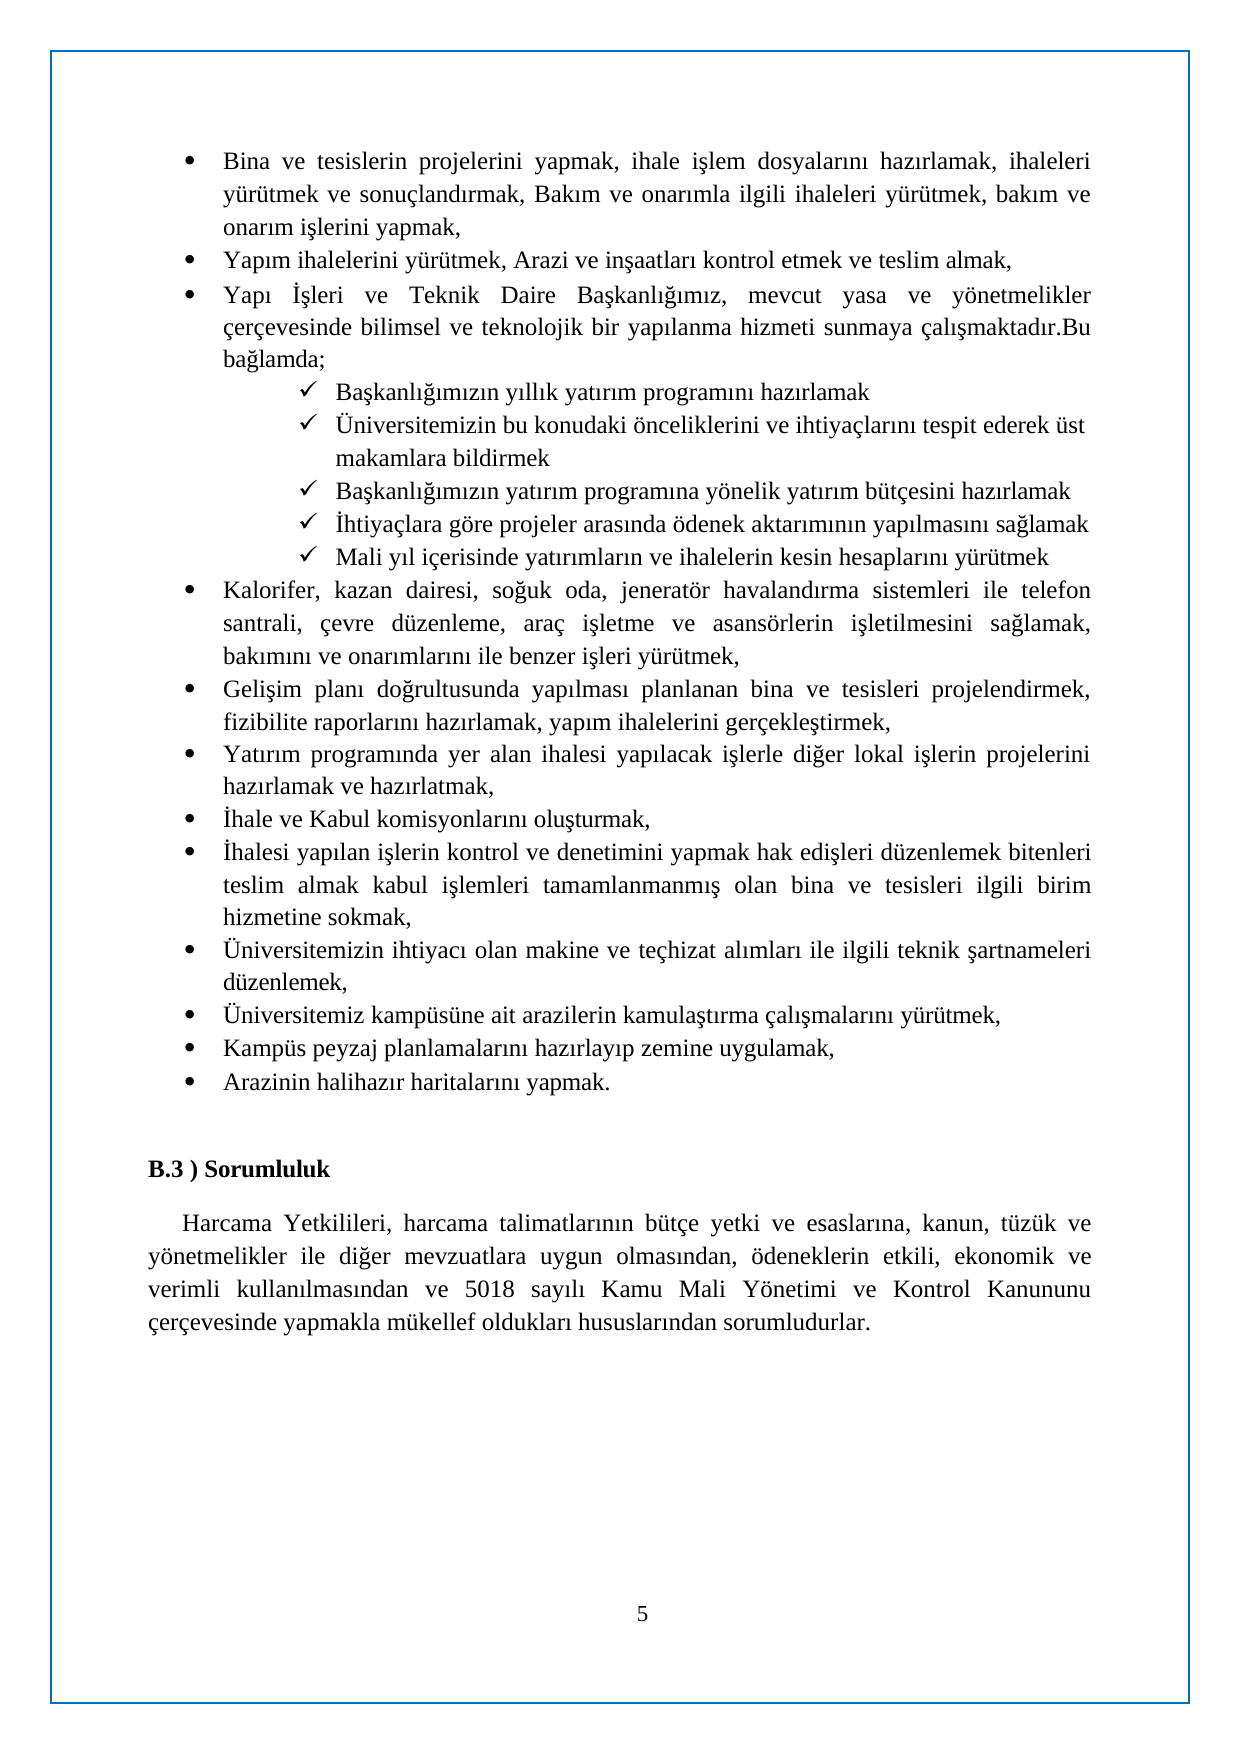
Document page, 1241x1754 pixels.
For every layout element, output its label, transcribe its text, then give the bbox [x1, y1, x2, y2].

list Kampüs peyzaj planlamalarını hazırlayıp zemine uygulamak, [185, 1033, 1152, 1062]
list Üniversitemizin bu konudaki önceliklerini ve ihtiyaçlarını tespit ederek üst makamlara bildirmek [298, 410, 1092, 472]
list İhalesi yapılan işlerin kontrol ve denetimini yapmak hak edişleri düzenlemek bitenleri teslim almak kabul işlemleri tamamlanmanmış olan bina ve tesisleri ilgili birim hizmetine sokmak, [185, 837, 1092, 931]
list Yatırım programında yer alan ihalesi yapılacak işlerle diğer lokal işlerin projelerini hazırlamak ve hazırlatmak, [185, 739, 1091, 800]
list Mali yıl içerisinde yatırımların ve ihalelerin kesin hesaplarını yürütmek [298, 542, 1152, 571]
text Harcama Yetkilileri, harcama talimatlarının bütçe yetki ve esaslarına, kanun, tüzük ve yönetmelikler ile diğer mevzuatlara uygun olmasından, ödeneklerin etkili, ekonomik ve verimli kullanılmasından ve 5018 sayılı Kamu Mali Yönetimi ve Kontrol Kanununu çerçevesinde yapmakla mükellef oldukları hususlarından sorumludurlar. [148, 1208, 1092, 1336]
list Gelişim planı doğrultusunda yapılması planlanan bina ve tesisleri projelendirmek, fizibilite raporlarını hazırlamak, yapım ihalelerini gerçekleştirmek, [185, 674, 1092, 735]
list İhtiyaçlara göre projeler arasında ödenek aktarımının yapılmasını sağlamak [298, 509, 1152, 538]
list Yapım ihalelerini yürütmek, Arazi ve inşaatları kontrol etmek ve teslim almak, [185, 245, 1152, 275]
list Başkanlığımızın yıllık yatırım programını hazırlamak [298, 377, 1152, 406]
list Üniversitemiz kampüsüne ait arazilerin kamulaştırma çalışmalarını yürütmek, [185, 1000, 1152, 1029]
subtitle ) Sorumluluk [148, 1154, 1152, 1183]
list Kalorifer, kazan dairesi, soğuk oda, jeneratör havalandırma sistemleri ile telefon santrali, çevre düzenleme, araç işletme ve asansörlerin işletilmesini sağlamak, bakımını ve onarımlarını ile benzer işleri yürütmek, [185, 575, 1092, 670]
list İhale ve Kabul komisyonlarını oluşturmak, [185, 804, 1152, 833]
list Arazinin halihazır haritalarını yapmak. [185, 1067, 1152, 1095]
list Bina ve tesislerin projelerini yapmak, ihale işlem dosyalarını hazırlamak, ihaleleri yürütmek ve sonuçlandırmak, Bakım ve onarımla ilgili ihaleleri yürütmek, bakım ve onarım işlerini yapmak, [185, 146, 1092, 241]
list Üniversitemizin ihtiyacı olan makine ve teçhizat alımları ile ilgili teknik şartnameleri düzenlemek, [185, 935, 1092, 996]
list Yapı İşleri ve Teknik Daire Başkanlığımız, mevcut yasa ve yönetmelikler çerçevesinde bilimsel ve teknolojik bir yapılanma hizmeti sunmaya çalışmaktadır.Bu bağlamda; [185, 280, 1092, 373]
list Başkanlığımızın yatırım programına yönelik yatırım bütçesini hazırlamak [298, 476, 1152, 505]
